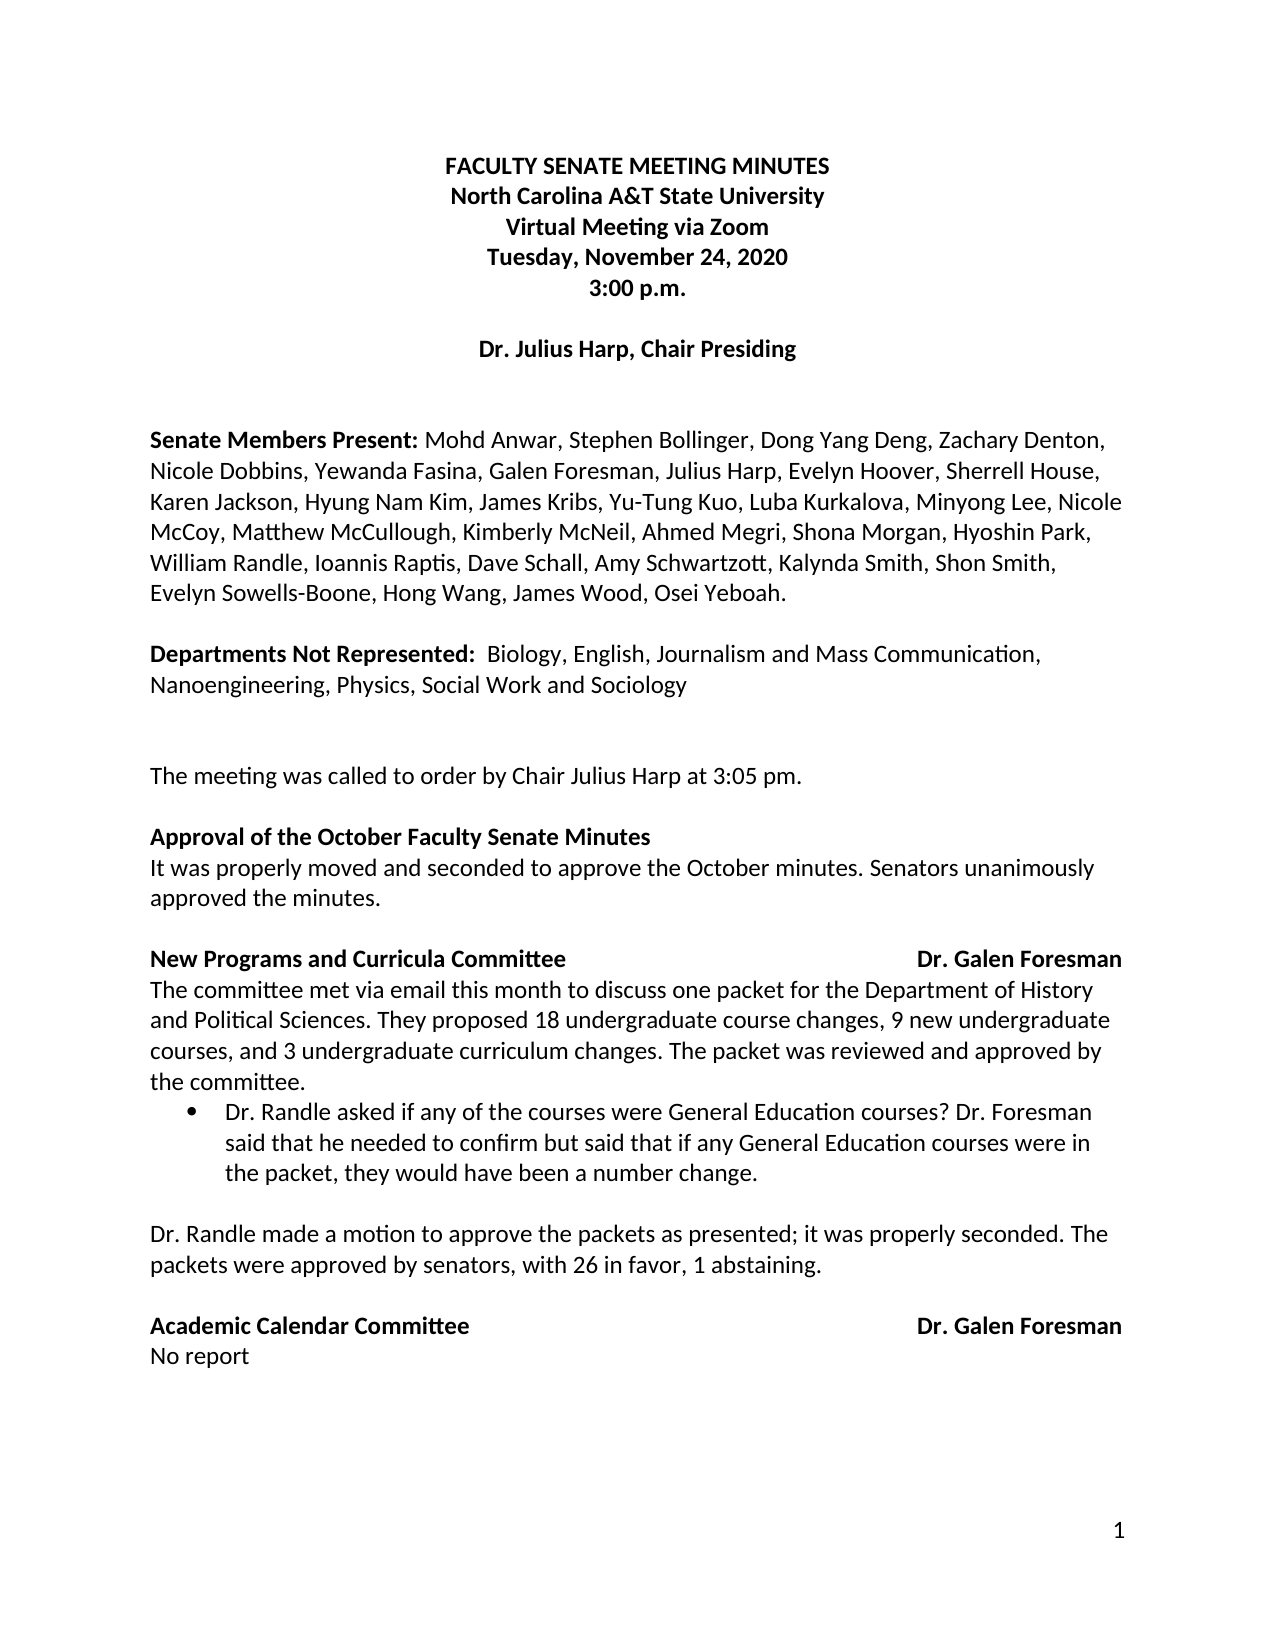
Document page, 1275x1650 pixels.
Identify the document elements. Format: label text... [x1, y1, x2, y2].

list Dr. Randle asked if any of the courses were General Education courses? Dr. Foresman said that he needed to confirm but said that if any General Education courses were in the packet, they would have been a number change. [187, 1096, 1125, 1188]
text 3:00 p.m. [150, 272, 1125, 303]
text Academic Calendar Committee Dr. Galen Foresman [150, 1310, 1125, 1340]
text FACULTY SENATE MEETING MINUTES [150, 150, 1125, 181]
text Senate Members Present: Mohd Anwar, Stephen Bollinger, Dong Yang Deng, Zachary Denton, Nicole Dobbins, Yewanda Fasina, Galen Foresman, Julius Harp, Evelyn Hoover, Sherrell House, Karen Jackson, Hyung Nam Kim, James Kribs, Yu-Tung Kuo, Luba Kurkalova, Minyong Lee, Nicole McCoy, Matthew McCullough, Kimberly McNeil, Ahmed Megri, Shona Morgan, Hyoshin Park, William Randle, Ioannis Raptis, Dave Schall, Amy Schwartzott, Kalynda Smith, Shon Smith, Evelyn Sowells-Boone, Hong Wang, James Wood, Osei Yeboah. [150, 425, 1125, 608]
text The meeting was called to order by Chair Julius Harp at 3:05 pm. [150, 760, 1125, 791]
text It was properly moved and seconded to approve the October minutes. Senators unanimously approved the minutes. [150, 852, 1125, 913]
text New Programs and Curricula Committee Dr. Galen Foresman [150, 943, 1125, 974]
text The committee met via email this month to discuss one packet for the Department of History and Political Sciences. They proposed 18 undergraduate course changes, 9 new undergraduate courses, and 3 undergraduate curriculum changes. The packet was reviewed and approved by the committee. [150, 974, 1125, 1096]
text Virtual Meeting via Zoom [150, 211, 1125, 242]
text Approval of the October Faculty Senate Minutes [150, 821, 1125, 852]
text Dr. Randle made a motion to approve the packets as presented; it was properly seconded. The packets were approved by senators, with 26 in favor, 1 abstaining. [150, 1218, 1125, 1279]
text No report [150, 1340, 1125, 1371]
text North Carolina A&T State University [150, 181, 1125, 211]
text Dr. Julius Harp, Chair Presiding [150, 333, 1125, 364]
text Departments Not Represented: Biology, English, Journalism and Mass Communication, Nanoengineering, Physics, Social Work and Sociology [150, 638, 1125, 699]
text Tuesday, November 24, 2020 [150, 242, 1125, 272]
